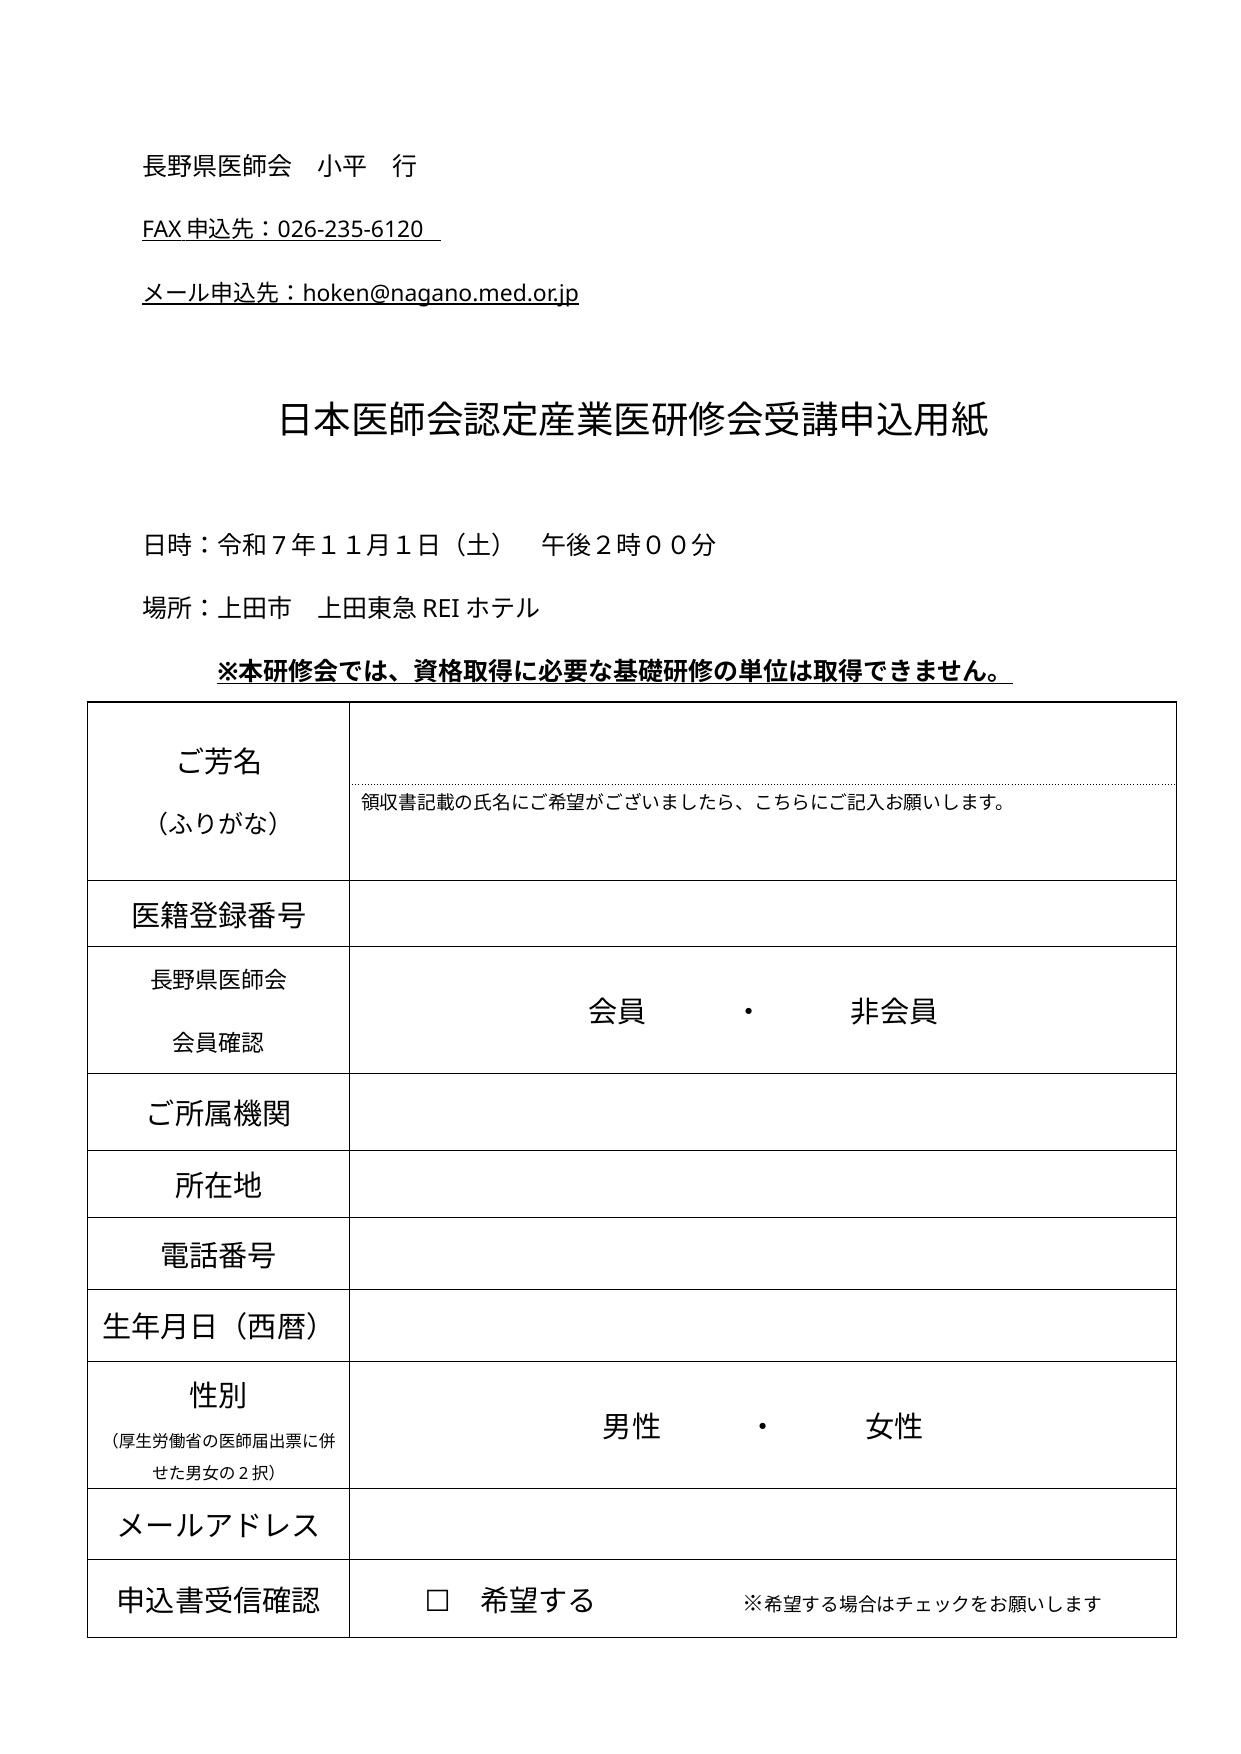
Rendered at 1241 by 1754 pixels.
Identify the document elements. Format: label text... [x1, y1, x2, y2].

table_cell 領収書記載の氏名にご希望がございましたら、こちらにご記入お願いします。 [350, 784, 1176, 880]
table_cell 会員 ・ 非会員 [350, 947, 1176, 1073]
table_cell [350, 1074, 1176, 1150]
table_cell [350, 881, 1176, 946]
table_cell 長野県医師会 会員確認 [88, 947, 349, 1073]
table_cell 男性 ・ 女性 [350, 1362, 1176, 1488]
table_cell [350, 1489, 1176, 1559]
text 日本医師会認定産業医研修会受講申込用紙 [142, 386, 1122, 449]
table_cell ご所属機関 [88, 1074, 349, 1150]
table_cell 性別 （厚生労働省の医師届出票に併せた男女の2択） [88, 1362, 349, 1488]
table_header ご芳名 （ふりがな） [88, 703, 349, 880]
text メール申込先：hoken@nagano.med.or.jp [142, 259, 1122, 323]
text 日時：令和7年１１月１日（土） 午後２時００分 [142, 512, 1122, 575]
table_cell メールアドレス [88, 1489, 349, 1559]
table_cell [350, 1151, 1176, 1217]
table_cell [350, 1218, 1176, 1289]
table_header [350, 703, 1176, 784]
text 場所：上田市 上田東急REIホテル [142, 575, 1122, 638]
text FAX申込先：026-235-6120 [142, 196, 1122, 259]
table_cell [350, 1290, 1176, 1361]
table_cell 医籍登録番号 [88, 881, 349, 946]
text 長野県医師会 小平 行 [142, 133, 1122, 196]
table_cell 生年月日（西暦） [88, 1290, 349, 1361]
table_cell 申込書受信確認 [88, 1560, 349, 1637]
text ※本研修会では、資格取得に必要な基礎研修の単位は取得できません。 [142, 638, 1122, 701]
table_cell 所在地 [88, 1151, 349, 1217]
table_cell ☐ 希望する ※希望する場合はチェックをお願いします [350, 1560, 1176, 1637]
table_cell 電話番号 [88, 1218, 349, 1289]
